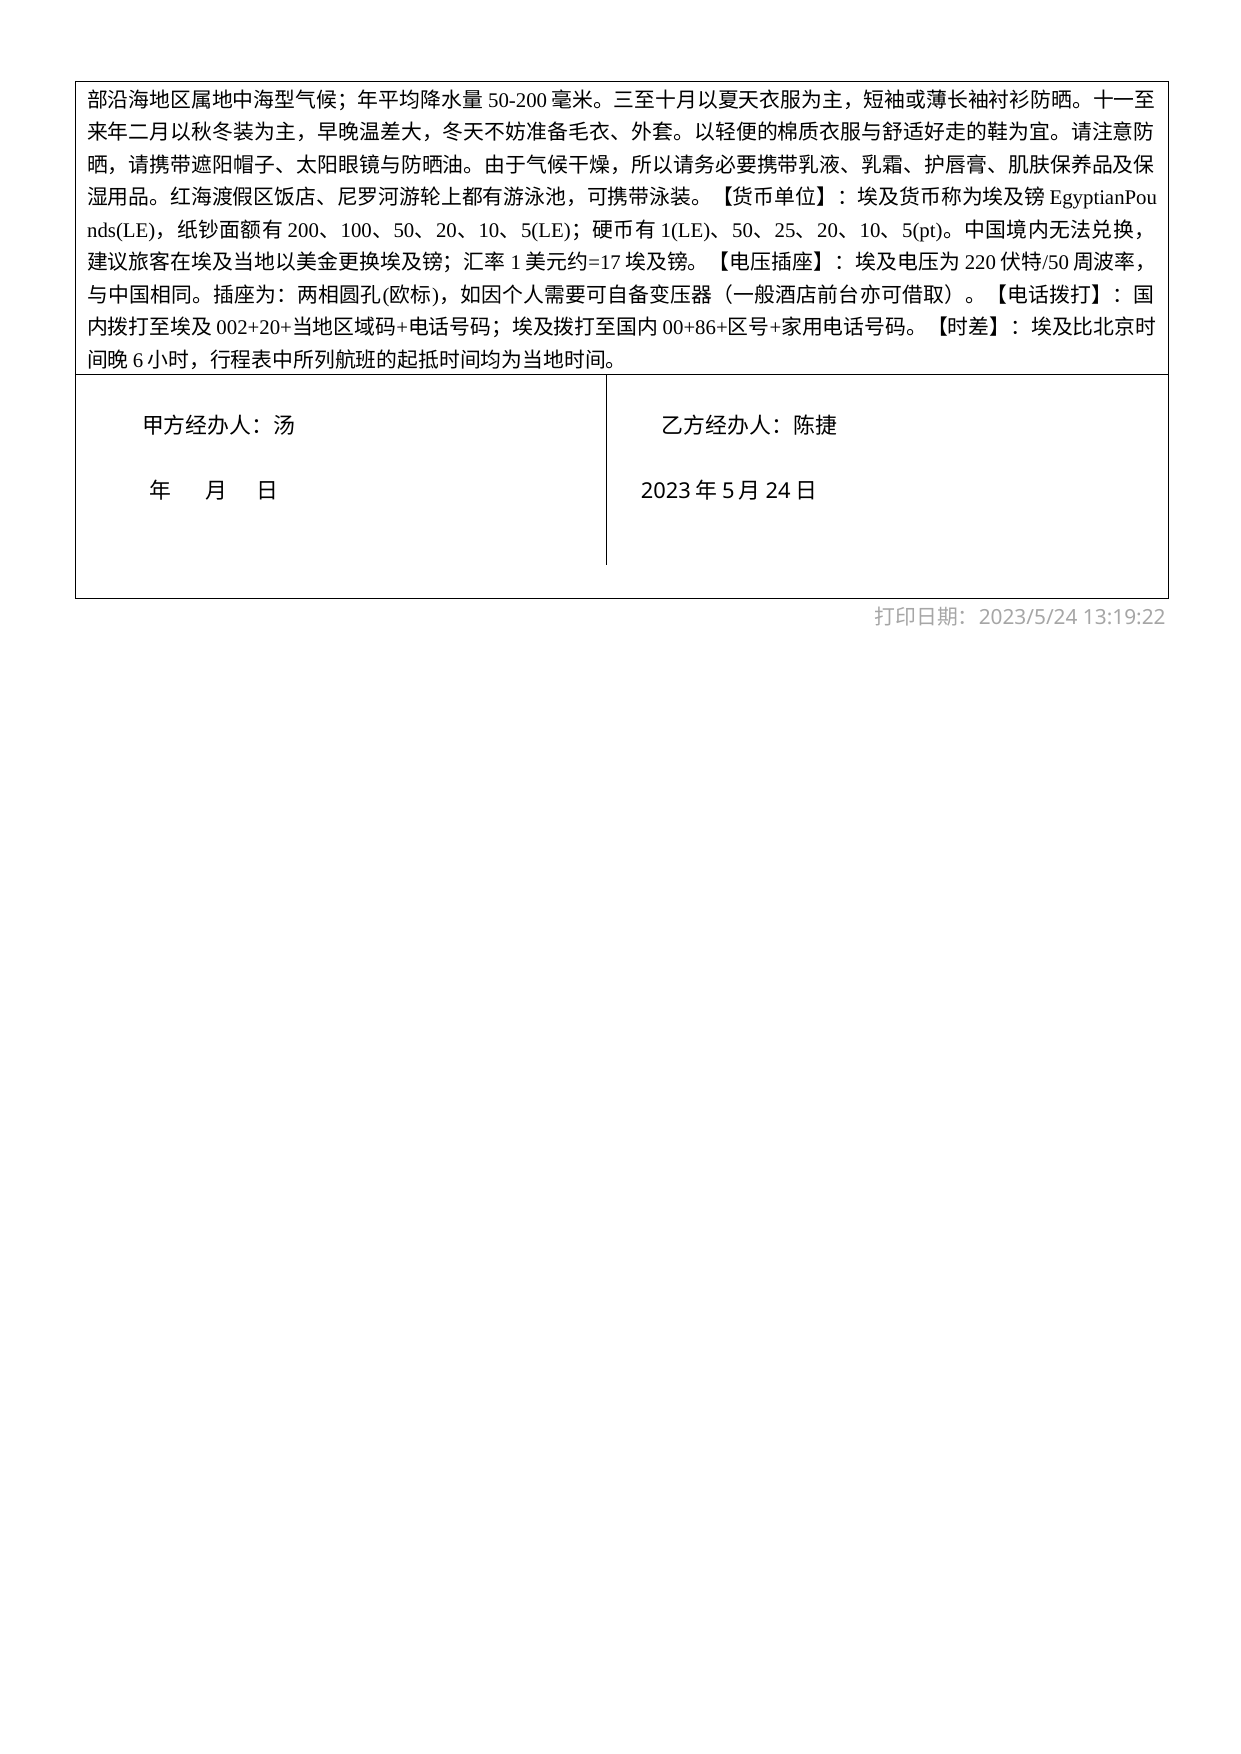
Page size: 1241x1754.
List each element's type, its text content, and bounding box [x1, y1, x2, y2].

table_cell [76, 375, 1168, 598]
text 打印日期：2023/5/24 13:19:22 [75, 599, 1165, 631]
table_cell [76, 82, 1168, 374]
